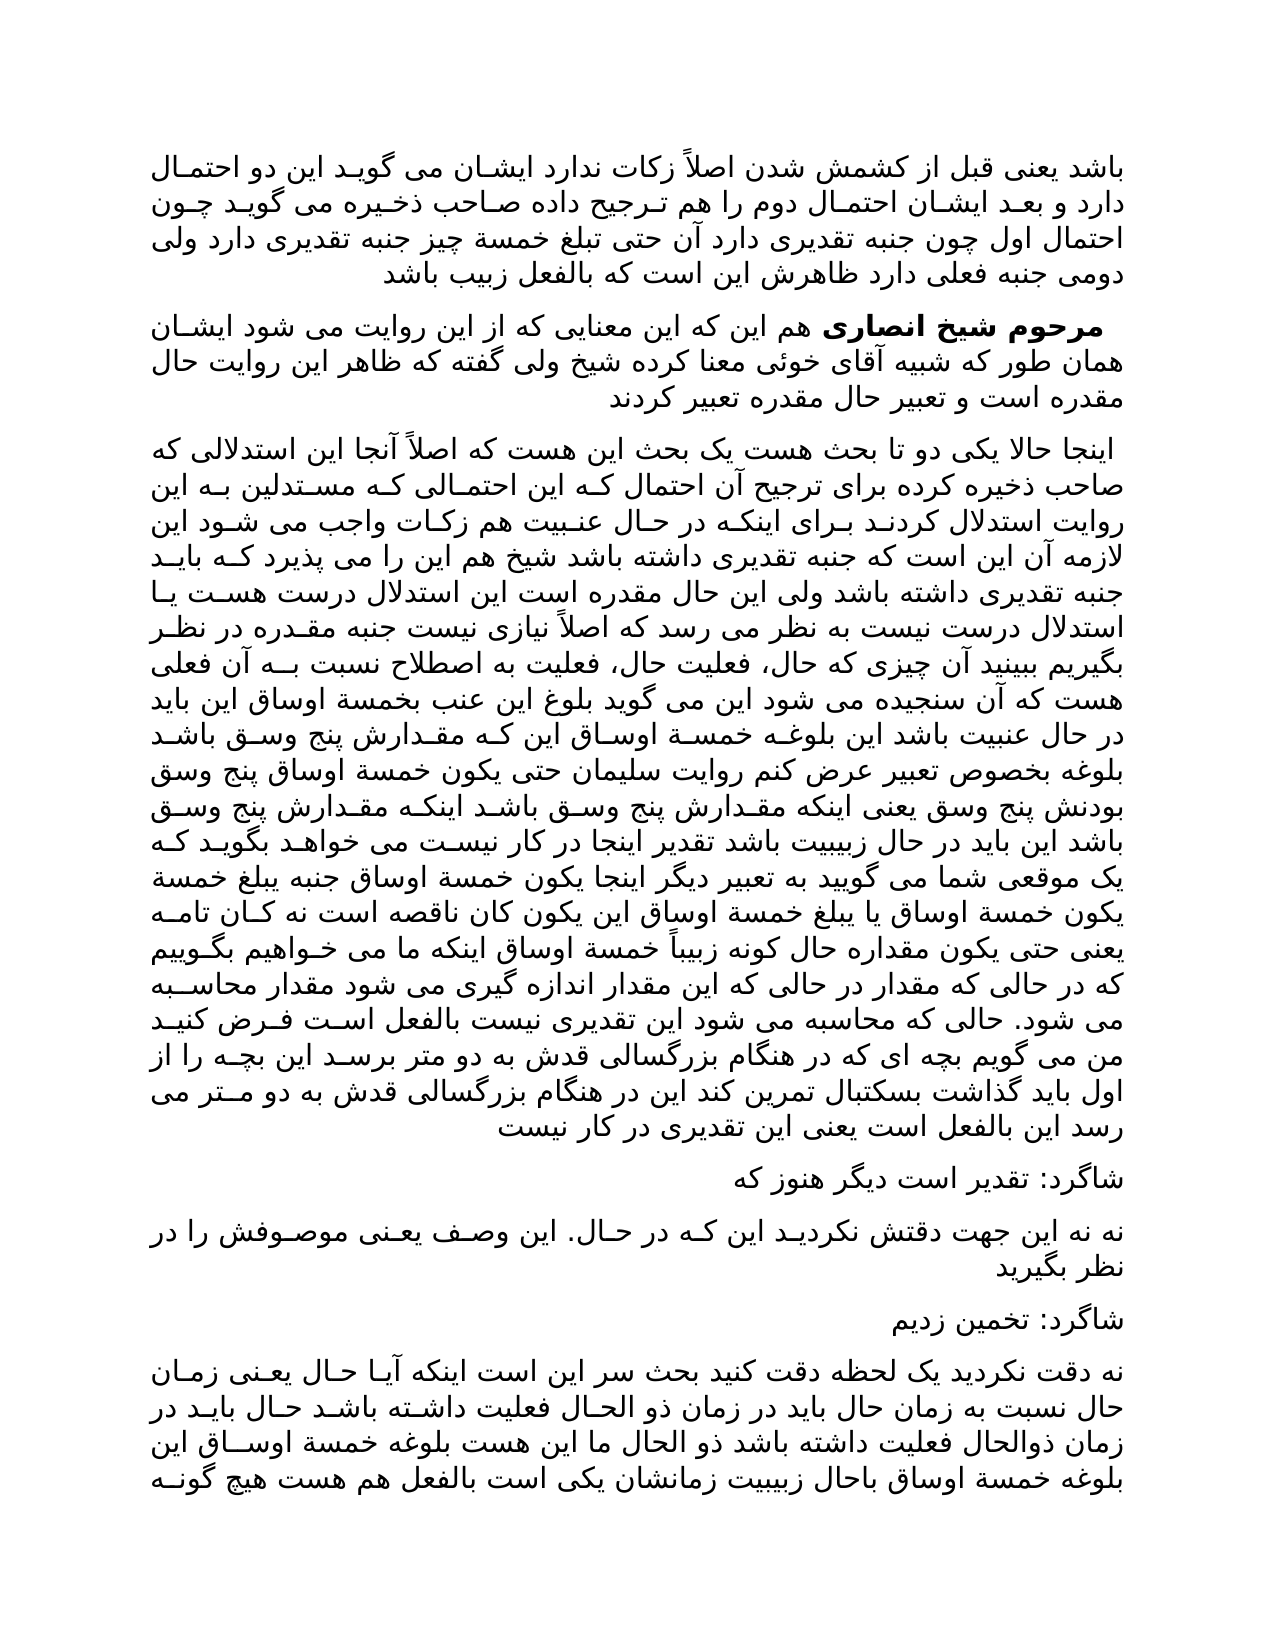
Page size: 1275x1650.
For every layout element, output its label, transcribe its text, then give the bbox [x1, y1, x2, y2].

text شاگرد: تخمین زدیم [150, 1302, 1125, 1336]
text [150, 150, 1125, 291]
text شاگرد: تقدیر است دیگر هنوز که [150, 1162, 1125, 1196]
text مرحوم شیخ انصاری هم این که این معنایی که از این روایت می شود ایشان همان طور که شبیه آقای خوئی معنا کرده شیخ ولی گفته که ظاهر این روایت حال مقدره است و تعبیر حال مقدره تعبیر کردند [150, 309, 1125, 414]
text اینجا حالا یکی دو تا بحث هست یک بحث این هست که اصلاً آنجا این استدلالی که صاحب ذخیره کرده برای ترجیح آن احتمال که این احتمالی که مستدلین به این روایت استدلال کردند برای اینکه در حال عنبیت هم زکات واجب می شود این لازمه آن این است که جنبه تقدیری داشته باشد شیخ هم این را می پذیرد که باید جنبه تقدیری داشته باشد ولی این حال مقدره است این استدلال درست هست یا استدلال درست نیست به نظر می رسد که اصلاً نیازی نیست جنبه مقدره در نظر بگیریم ببینید آن چیزی که حال، فعلیت حال، فعلیت به اصطلاح نسبت به آن فعلی هست که آن سنجیده می شود این می گوید بلوغ این عنب بخمسة اوساق این باید در حال عنبیت باشد این بلوغه خمسة اوساق این که مقدارش پنج وسق باشد بلوغه بخصوص تعبیر عرض کنم روایت سلیمان حتی یکون خمسة اوساق پنج وسق بودنش پنج وسق یعنی اینکه مقدارش پنج وسق باشد اینکه مقدارش پنج وسق باشد این باید در حال زبیبیت باشد تقدیر اینجا در کار نیست می خواهد بگوید که یک موقعی شما می گویید به تعبیر دیگر اینجا یکون خمسة اوساق جنبه یبلغ خمسة یکون خمسة اوساق یا یبلغ خمسة اوساق این یکون کان ناقصه است نه کان تامه یعنی حتی یکون مقداره حال کونه زبیباً خمسة اوساق اینکه ما می خواهیم بگوییم که در حالی که مقدار در حالی که این مقدار اندازه گیری می شود مقدار محاسبه می شود. حالی که محاسبه می شود این تقدیری نیست بالفعل است فرض کنید من می گویم بچه ای که در هنگام بزرگسالی قدش به دو متر برسد این بچه را از اول باید گذاشت بسکتبال تمرین کند این در هنگام بزرگسالی قدش به دو متر می رسد این بالفعل است یعنی این تقدیری در کار نیست [150, 433, 1125, 1143]
text نه نه این جهت دقتش نکردید این که در حال. این وصف یعنی موصوفش را در نظر بگیرید [150, 1214, 1125, 1284]
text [150, 1354, 1125, 1495]
